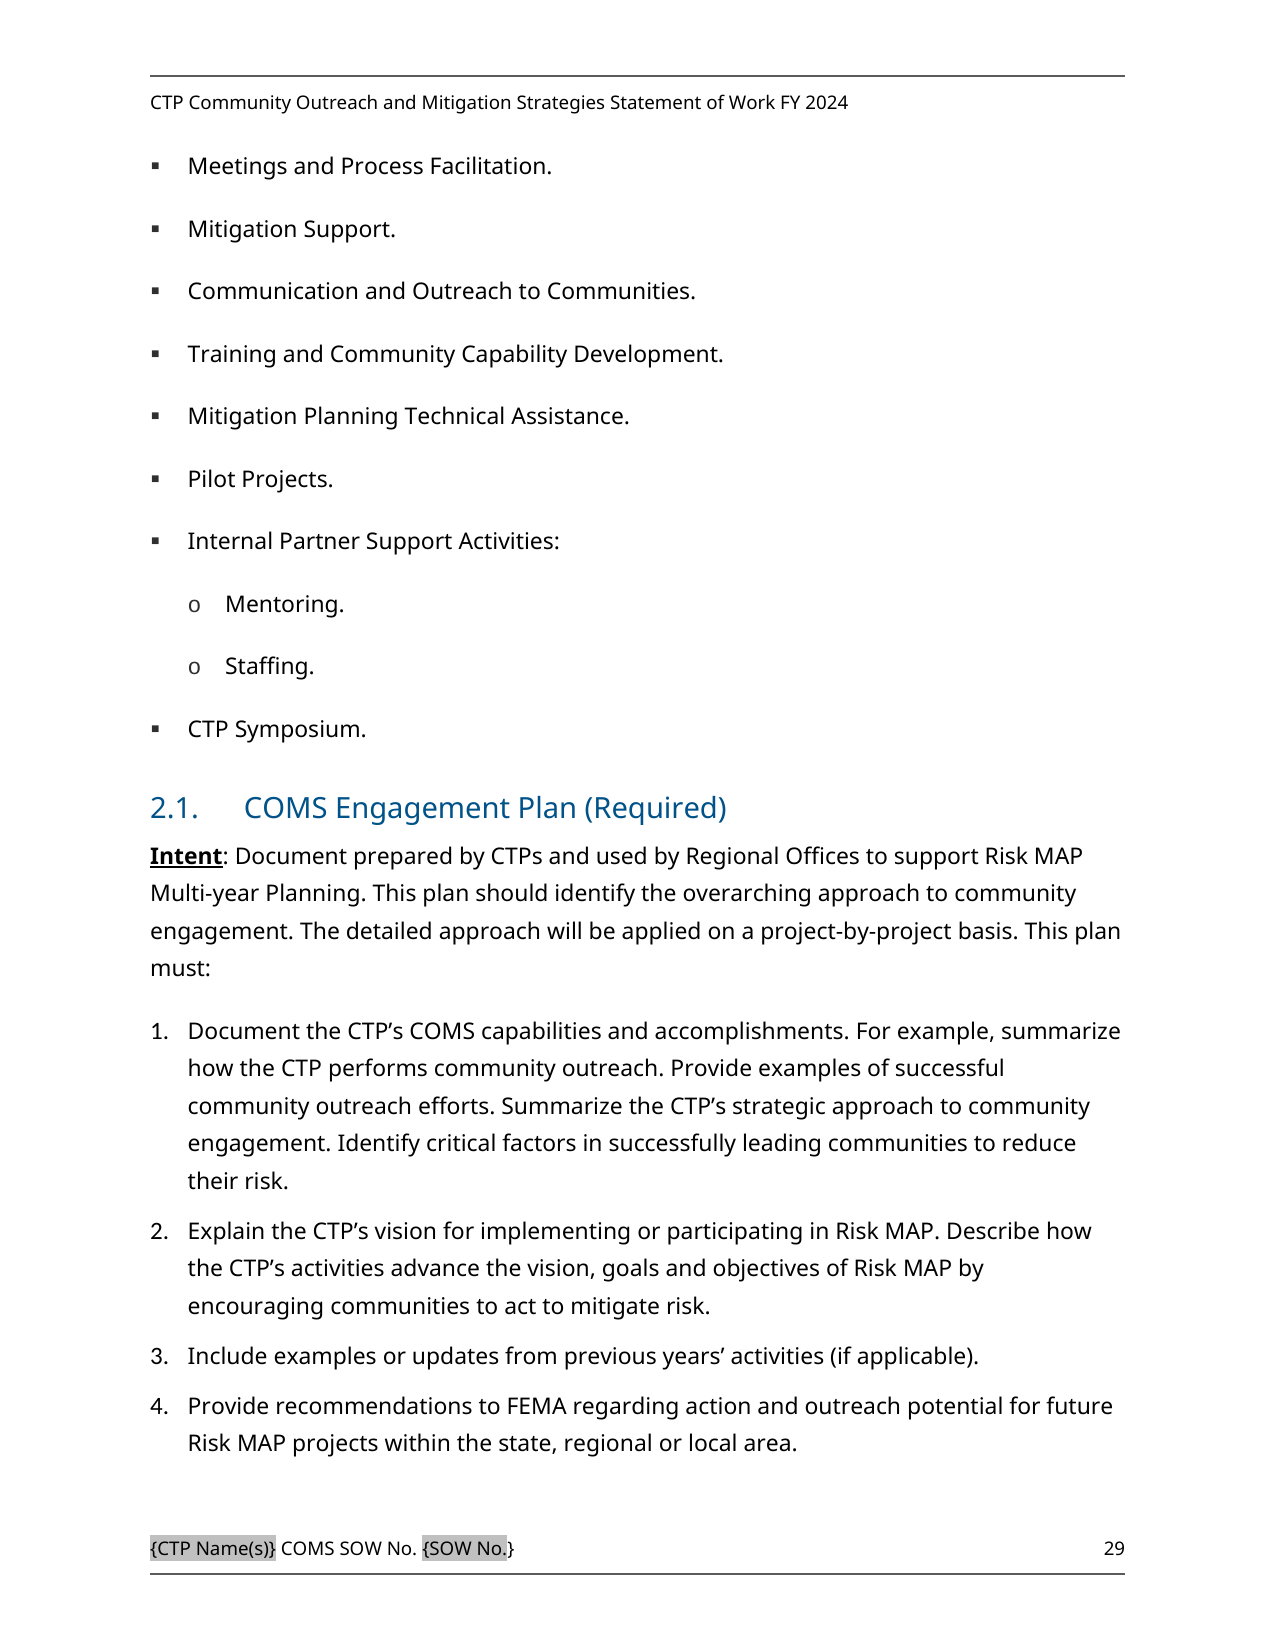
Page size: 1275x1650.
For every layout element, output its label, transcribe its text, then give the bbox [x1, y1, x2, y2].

text Provide recommendations to FEMA regarding action and outreach potential for future Risk MAP projects within the state, regional or local area. [150, 1390, 1125, 1459]
subtitle COMS Engagement Plan (Required) [150, 788, 1125, 827]
text Internal Partner Support Activities: [150, 525, 1125, 556]
text Document the CTP’s COMS capabilities and accomplishments. For example, summarize how the CTP performs community outreach. Provide examples of successful community outreach efforts. Summarize the CTP’s strategic approach to community engagement. Identify critical factors in successfully leading communities to reduce their risk. [150, 1015, 1125, 1196]
text Pilot Projects. [150, 462, 1125, 494]
text Meetings and Process Facilitation. [150, 150, 1125, 181]
text CTP Symposium. [150, 713, 1125, 744]
text Mitigation Support. [150, 212, 1125, 244]
text Staffing. [187, 650, 1125, 681]
text Mentoring. [187, 587, 1125, 619]
text Explain the CTP’s vision for implementing or participating in Risk MAP. Describe how the CTP’s activities advance the vision, goals and objectives of Risk MAP by encouraging communities to act to mitigate risk. [150, 1215, 1125, 1321]
text Mitigation Planning Technical Assistance. [150, 400, 1125, 431]
text Communication and Outreach to Communities. [150, 275, 1125, 306]
text Training and Community Capability Development. [150, 337, 1125, 369]
text Intent: Document prepared by CTPs and used by Regional Offices to support Risk MAP Multi-year Planning. This plan should identify the overarching approach to community engagement. The detailed approach will be applied on a project-by-project basis. This plan must: [150, 840, 1125, 984]
text Include examples or updates from previous years’ activities (if applicable). [150, 1340, 1125, 1371]
